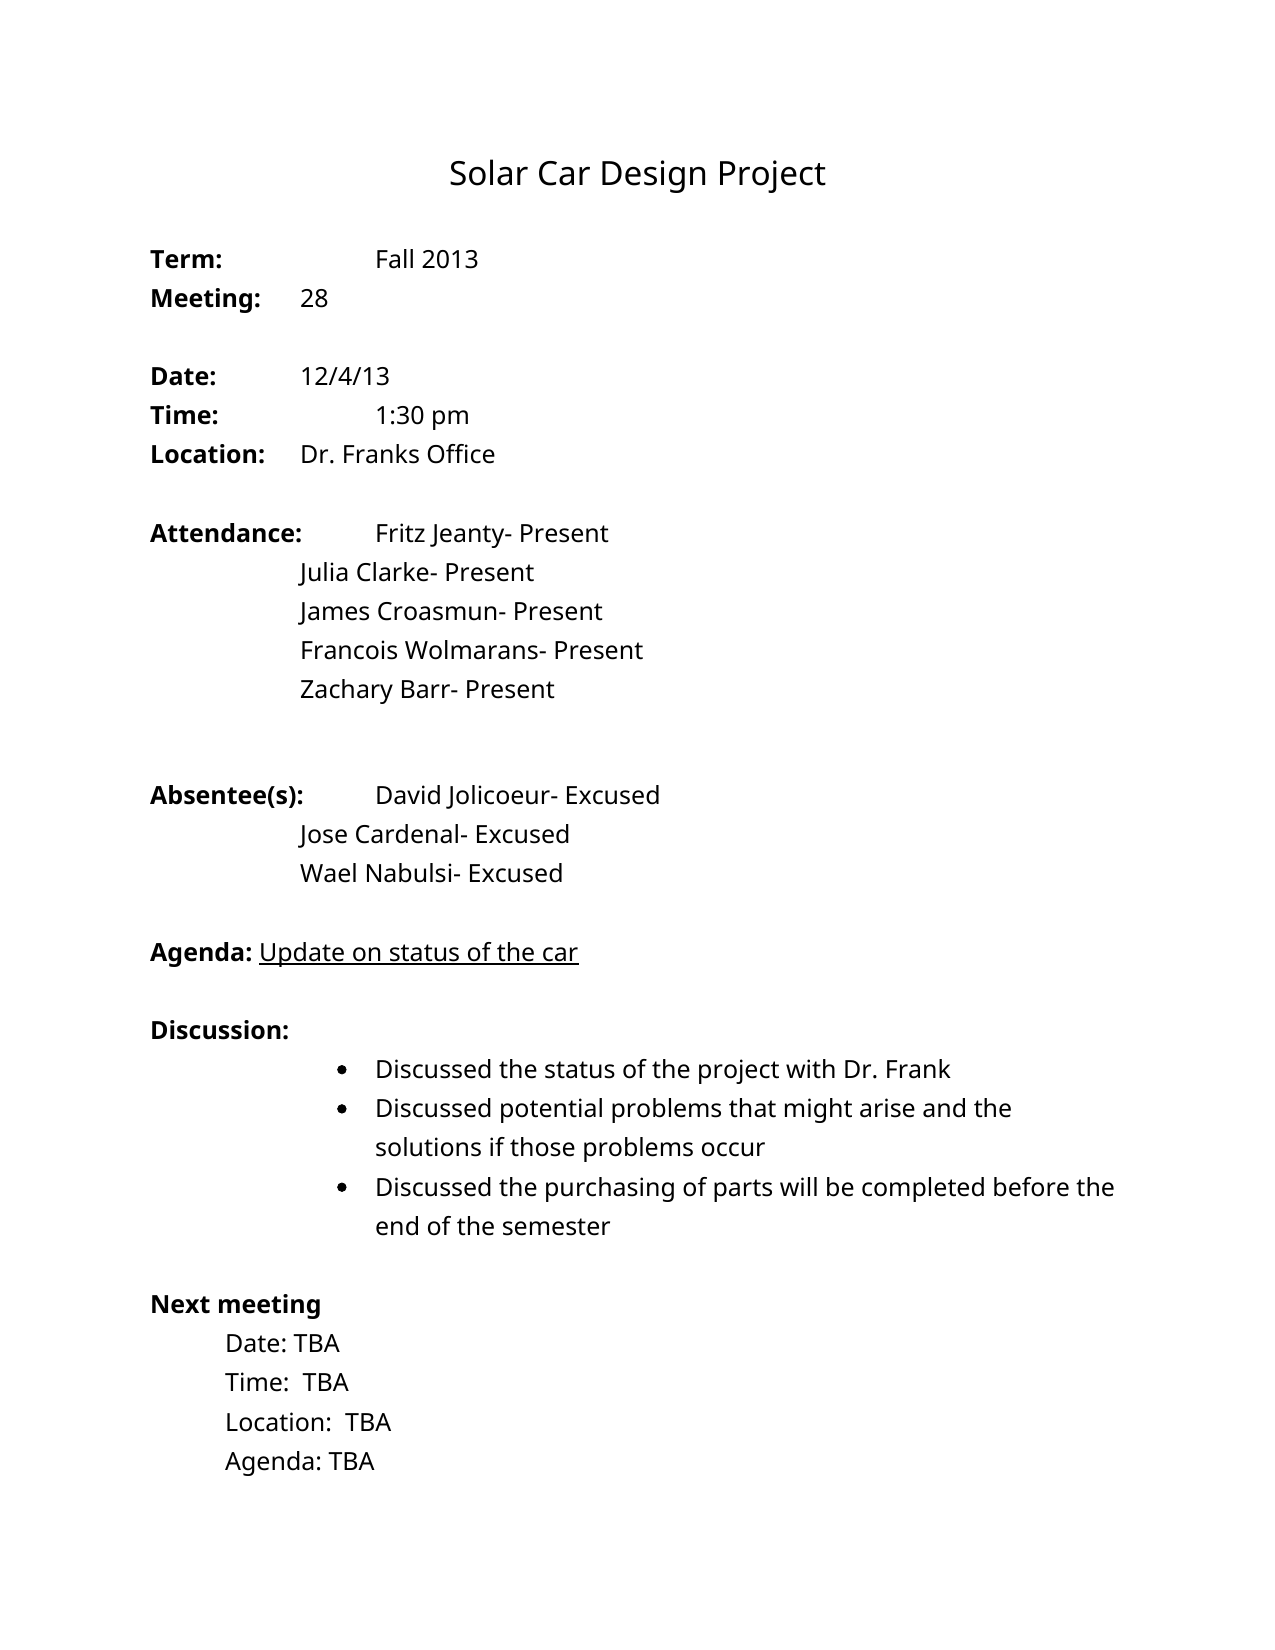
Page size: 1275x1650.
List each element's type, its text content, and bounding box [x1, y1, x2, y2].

text Agenda: TBA [225, 1443, 1125, 1477]
list Discussed the status of the project with Dr. Frank [337, 1052, 1125, 1086]
list Discussed potential problems that might arise and the solutions if those problems occur [337, 1091, 1125, 1164]
text Time: TBA [150, 1365, 1125, 1399]
text Solar Car Design Project [150, 150, 1125, 195]
text Jose Cardenal- Excused [150, 817, 1125, 851]
text Zachary Barr- Present [150, 672, 1125, 706]
text Julia Clarke- Present [150, 555, 1125, 589]
text Time: 1:30 pm [150, 398, 1125, 432]
text Discussion: [150, 1013, 1125, 1047]
text Term: Fall 2013 [150, 241, 1125, 275]
list Discussed the purchasing of parts will be completed before the end of the semester [337, 1169, 1125, 1242]
text Wael Nabulsi- Excused [150, 856, 1125, 890]
text Date: TBA [150, 1326, 1125, 1360]
text Location: Dr. Franks Office [150, 437, 1125, 471]
text Next meeting [150, 1287, 1125, 1321]
text Agenda: Update on status of the car [150, 934, 1125, 968]
text Francois Wolmarans- Present [150, 633, 1125, 667]
text Date: 12/4/13 [150, 359, 1125, 393]
text Location: TBA [150, 1404, 1125, 1438]
text Attendance: Fritz Jeanty- Present [150, 516, 1125, 549]
text James Croasmun- Present [150, 594, 1125, 628]
text Absentee(s): David Jolicoeur- Excused [150, 778, 1125, 812]
text Meeting: 28 [150, 281, 1125, 314]
